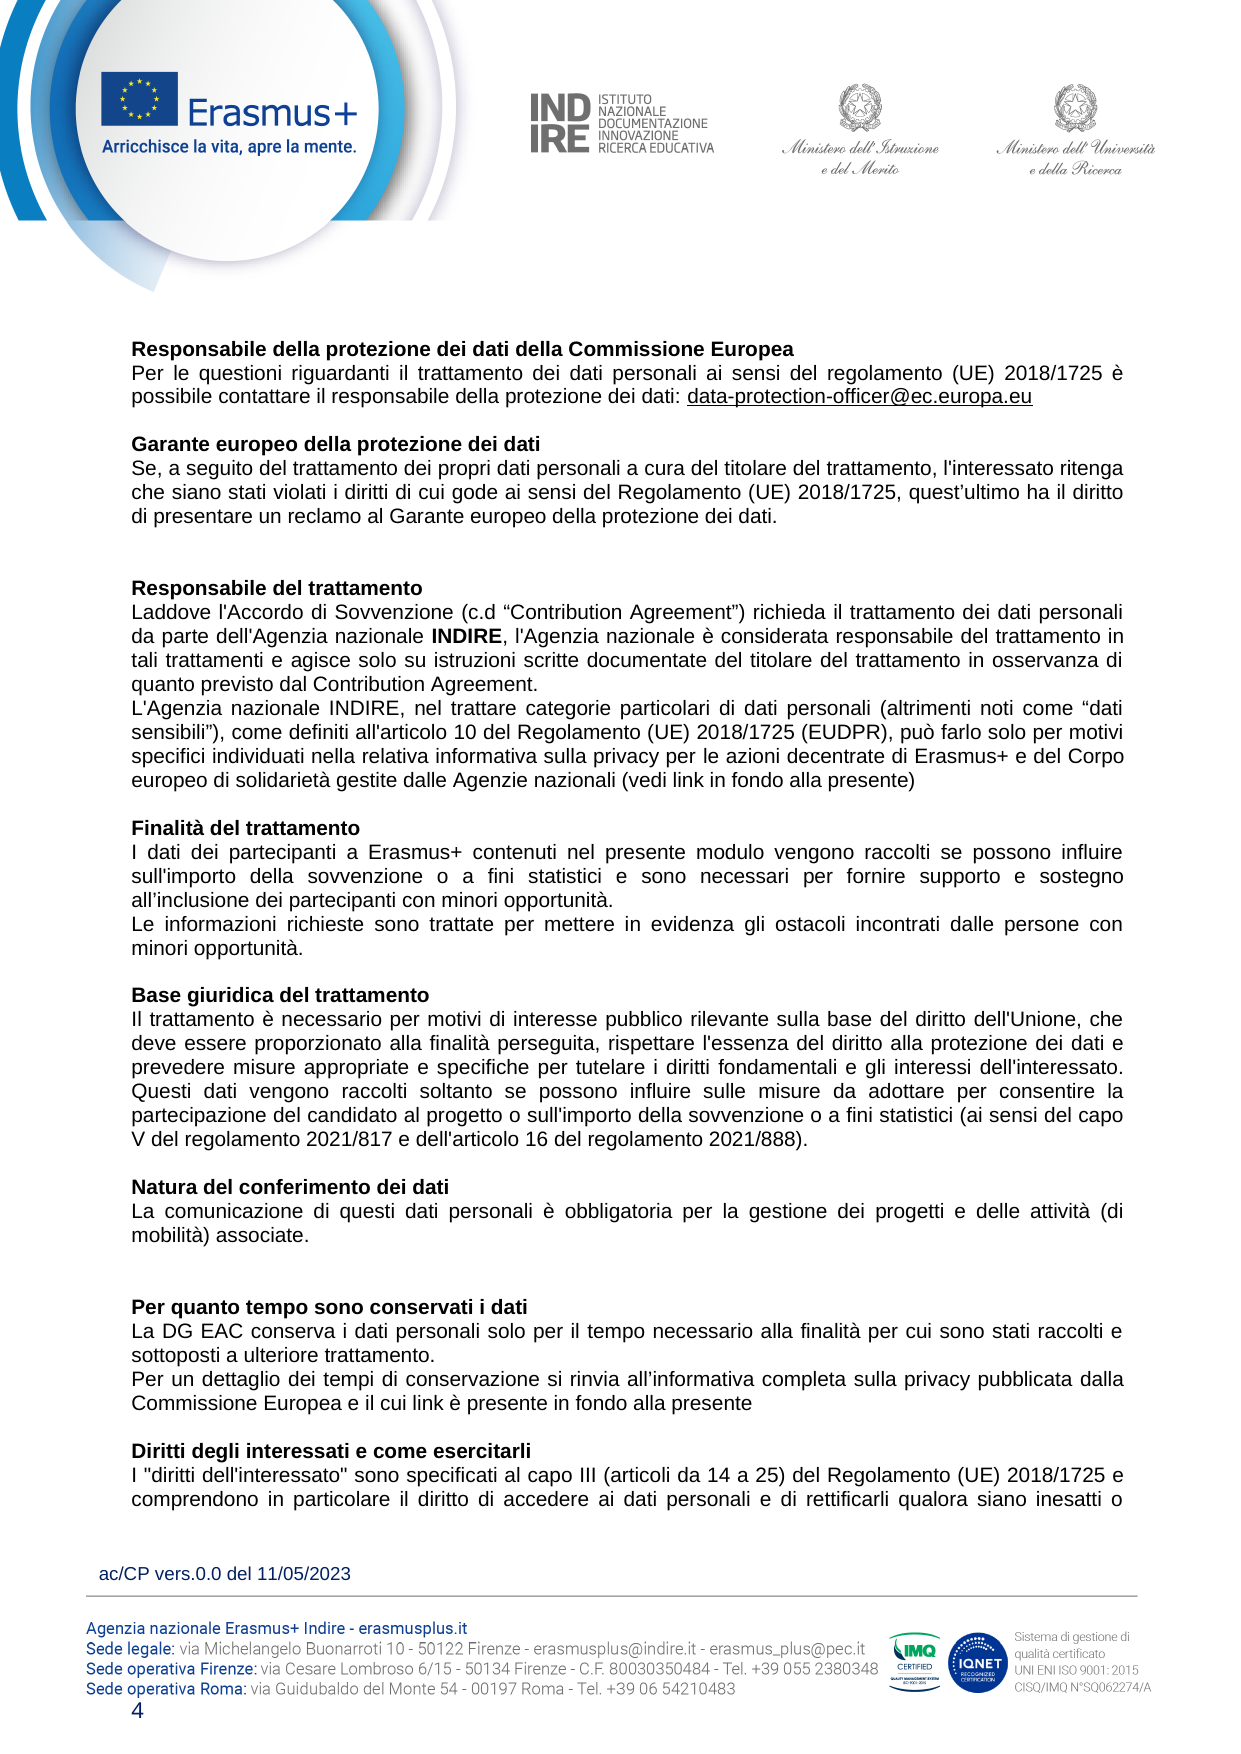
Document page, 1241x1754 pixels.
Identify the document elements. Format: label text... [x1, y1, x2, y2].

text La comunicazione di questi dati personali è obbligatoria per la gestione dei progetti e delle attività (di mobilità) associate. [131, 1199, 1125, 1247]
text Responsabile della protezione dei dati della Commissione Europea [131, 336, 1125, 360]
text Il trattamento è necessario per motivi di interesse pubblico rilevante sulla base del diritto dell'Unione, che deve essere proporzionato alla finalità perseguita, rispettare l'essenza del diritto alla protezione dei dati e prevedere misure appropriate e specifiche per tutelare i diritti fondamentali e gli interessi dell'interessato. Questi dati vengono raccolti soltanto se possono influire sulle misure da adottare per consentire la partecipazione del candidato al progetto o sull'importo della sovvenzione o a fini statistici (ai sensi del capo V del regolamento 2021/817 e dell'articolo 16 del regolamento 2021/888). [131, 1007, 1125, 1151]
text Natura del conferimento dei dati [131, 1175, 1125, 1199]
text Se, a seguito del trattamento dei propri dati personali a cura del titolare del trattamento, l'interessato ritenga che siano stati violati i diritti di cui gode ai sensi del Regolamento (UE) 2018/1725, quest’ultimo ha il diritto di presentare un reclamo al Garante europeo della protezione dei dati. [131, 456, 1125, 528]
picture [0, 1583, 1239, 1754]
text Base giuridica del trattamento [131, 983, 1125, 1007]
text Diritti degli interessati e come esercitarli [131, 1438, 1125, 1462]
text Per le questioni riguardanti il trattamento dei dati personali ai sensi del regolamento (UE) 2018/1725 è possibile contattare il responsabile della protezione dei dati: data-protection-officer@ec.europa.eu [131, 360, 1125, 408]
text Per un dettaglio dei tempi di conservazione si rinvia all’informativa completa sulla privacy pubblicata dalla Commissione Europea e il cui link è presente in fondo alla presente [131, 1367, 1125, 1414]
text L'Agenzia nazionale INDIRE, nel trattare categorie particolari di dati personali (altrimenti noti come “dati sensibili”), come definiti all'articolo 10 del Regolamento (UE) 2018/1725 (EUDPR), può farlo solo per motivi specifici individuati nella relativa informativa sulla privacy per le azioni decentrate di Erasmus+ e del Corpo europeo di solidarietà gestite dalle Agenzie nazionali (vedi link in fondo alla presente) [131, 696, 1125, 792]
text Per quanto tempo sono conservati i dati [131, 1295, 1125, 1319]
text Laddove l'Accordo di Sovvenzione (c.d “Contribution Agreement”) richieda il trattamento dei dati personali da parte dell'Agenzia nazionale INDIRE, l'Agenzia nazionale è considerata responsabile del trattamento in tali trattamenti e agisce solo su istruzioni scritte documentate del titolare del trattamento in osservanza di quanto previsto dal Contribution Agreement. [131, 600, 1125, 696]
text Responsabile del trattamento [131, 576, 1125, 600]
text Finalità del trattamento [131, 816, 1125, 839]
text La DG EAC conserva i dati personali solo per il tempo necessario alla finalità per cui sono stati raccolti e sottoposti a ulteriore trattamento. [131, 1319, 1125, 1367]
picture [0, 0, 1239, 297]
text Garante europeo della protezione dei dati [131, 432, 1125, 456]
text Le informazioni richieste sono trattate per mettere in evidenza gli ostacoli incontrati dalle persone con minori opportunità. [131, 911, 1125, 959]
text I dati dei partecipanti a Erasmus+ contenuti nel presente modulo vengono raccolti se possono influire sull'importo della sovvenzione o a fini statistici e sono necessari per fornire supporto e sostegno all’inclusione dei partecipanti con minori opportunità. [131, 839, 1125, 911]
